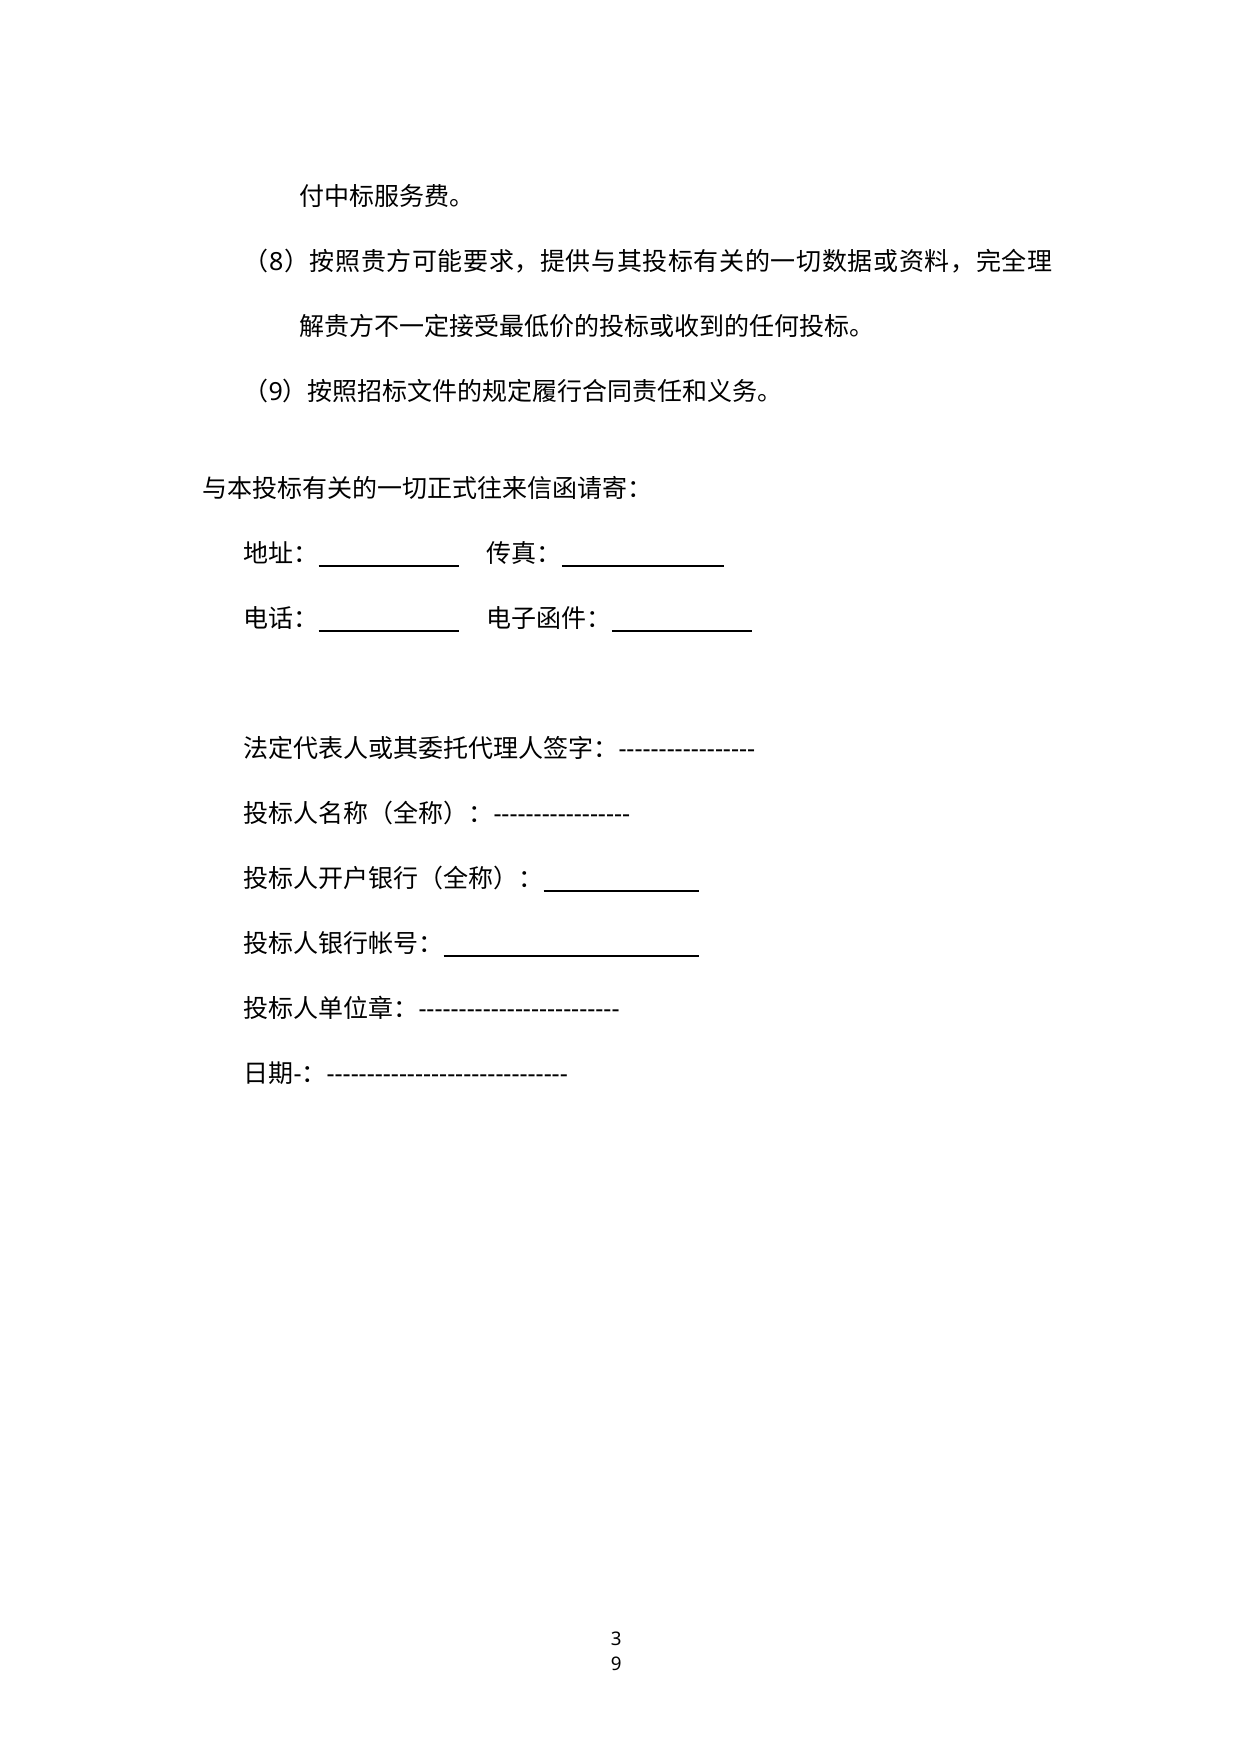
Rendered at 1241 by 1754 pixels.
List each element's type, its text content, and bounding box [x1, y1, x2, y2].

text 法定代表人或其委托代理人签字：----------------- [243, 714, 1053, 779]
text 投标人开户银行（全称）： [243, 844, 1053, 909]
text 电话： 电子函件： [243, 584, 1053, 649]
text 投标人银行帐号： [243, 909, 1053, 974]
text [243, 162, 1053, 227]
text 投标人名称（全称）：----------------- [243, 779, 1053, 844]
text （9）按照招标文件的规定履行合同责任和义务。 [243, 357, 1053, 422]
text 地址： 传真： [243, 519, 1053, 584]
text （8）按照贵方可能要求，提供与其投标有关的一切数据或资料，完全理解贵方不一定接受最低价的投标或收到的任何投标。 [243, 227, 1053, 357]
text 投标人单位章：------------------------- [243, 974, 1053, 1039]
text 与本投标有关的一切正式往来信函请寄： [202, 454, 1053, 519]
text 日期-：------------------------------ [243, 1039, 1053, 1104]
